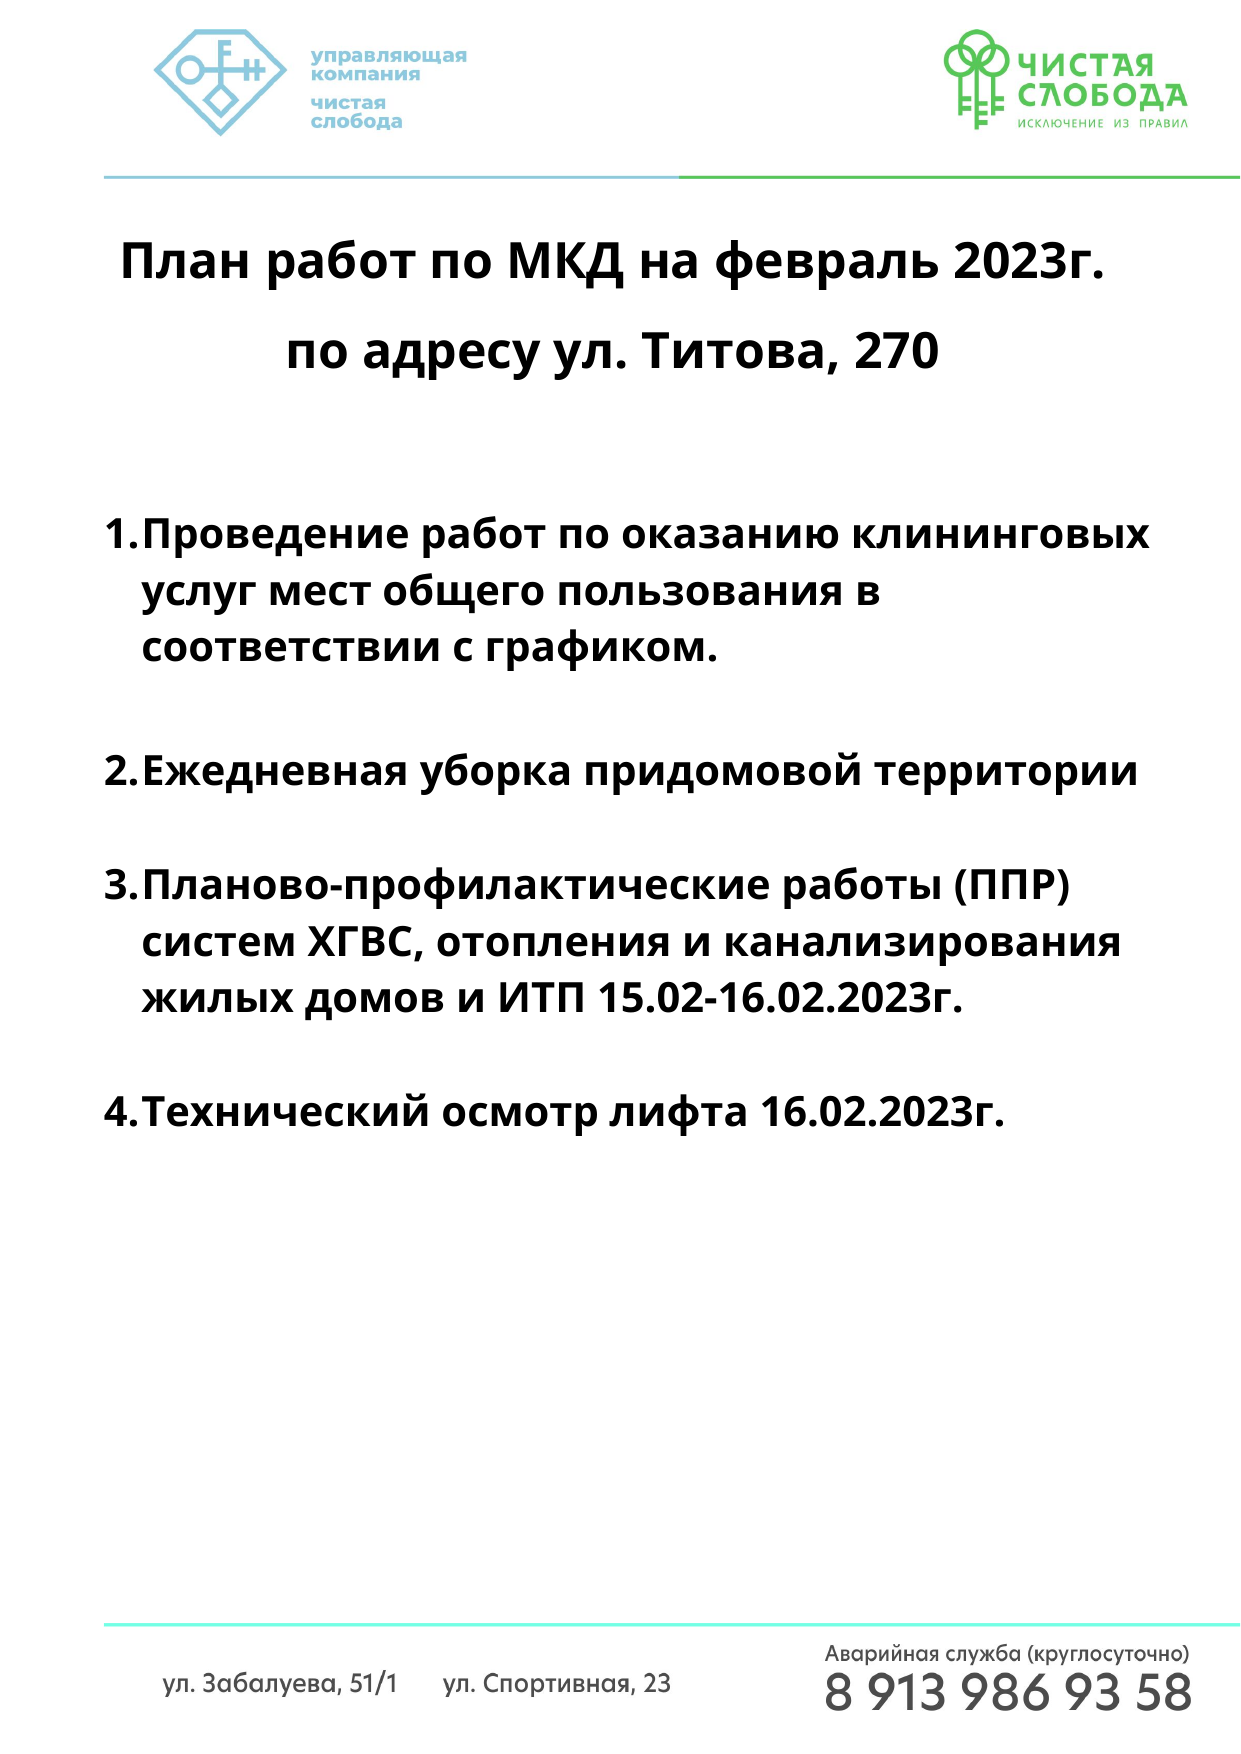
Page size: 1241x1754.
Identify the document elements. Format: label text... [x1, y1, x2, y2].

picture [103, 1623, 1241, 1711]
text План работ по МКД на февраль 2023г. [59, 225, 1167, 293]
list Планово-профилактические работы (ППР) систем ХГВС, отопления и канализирования жилых домов и ИТП 15.02-16.02.2023г. [103, 855, 1167, 1025]
list Технический осмотр лифта 16.02.2023г. [103, 1082, 1167, 1138]
list Ежедневная уборка придомовой территории [103, 741, 1167, 798]
list Проведение работ по оказанию клининговых услуг мест общего пользования в соответствии с графиком. [103, 503, 1167, 674]
picture [103, 29, 1241, 179]
text по адресу ул. Титова, 270 [59, 315, 1167, 383]
